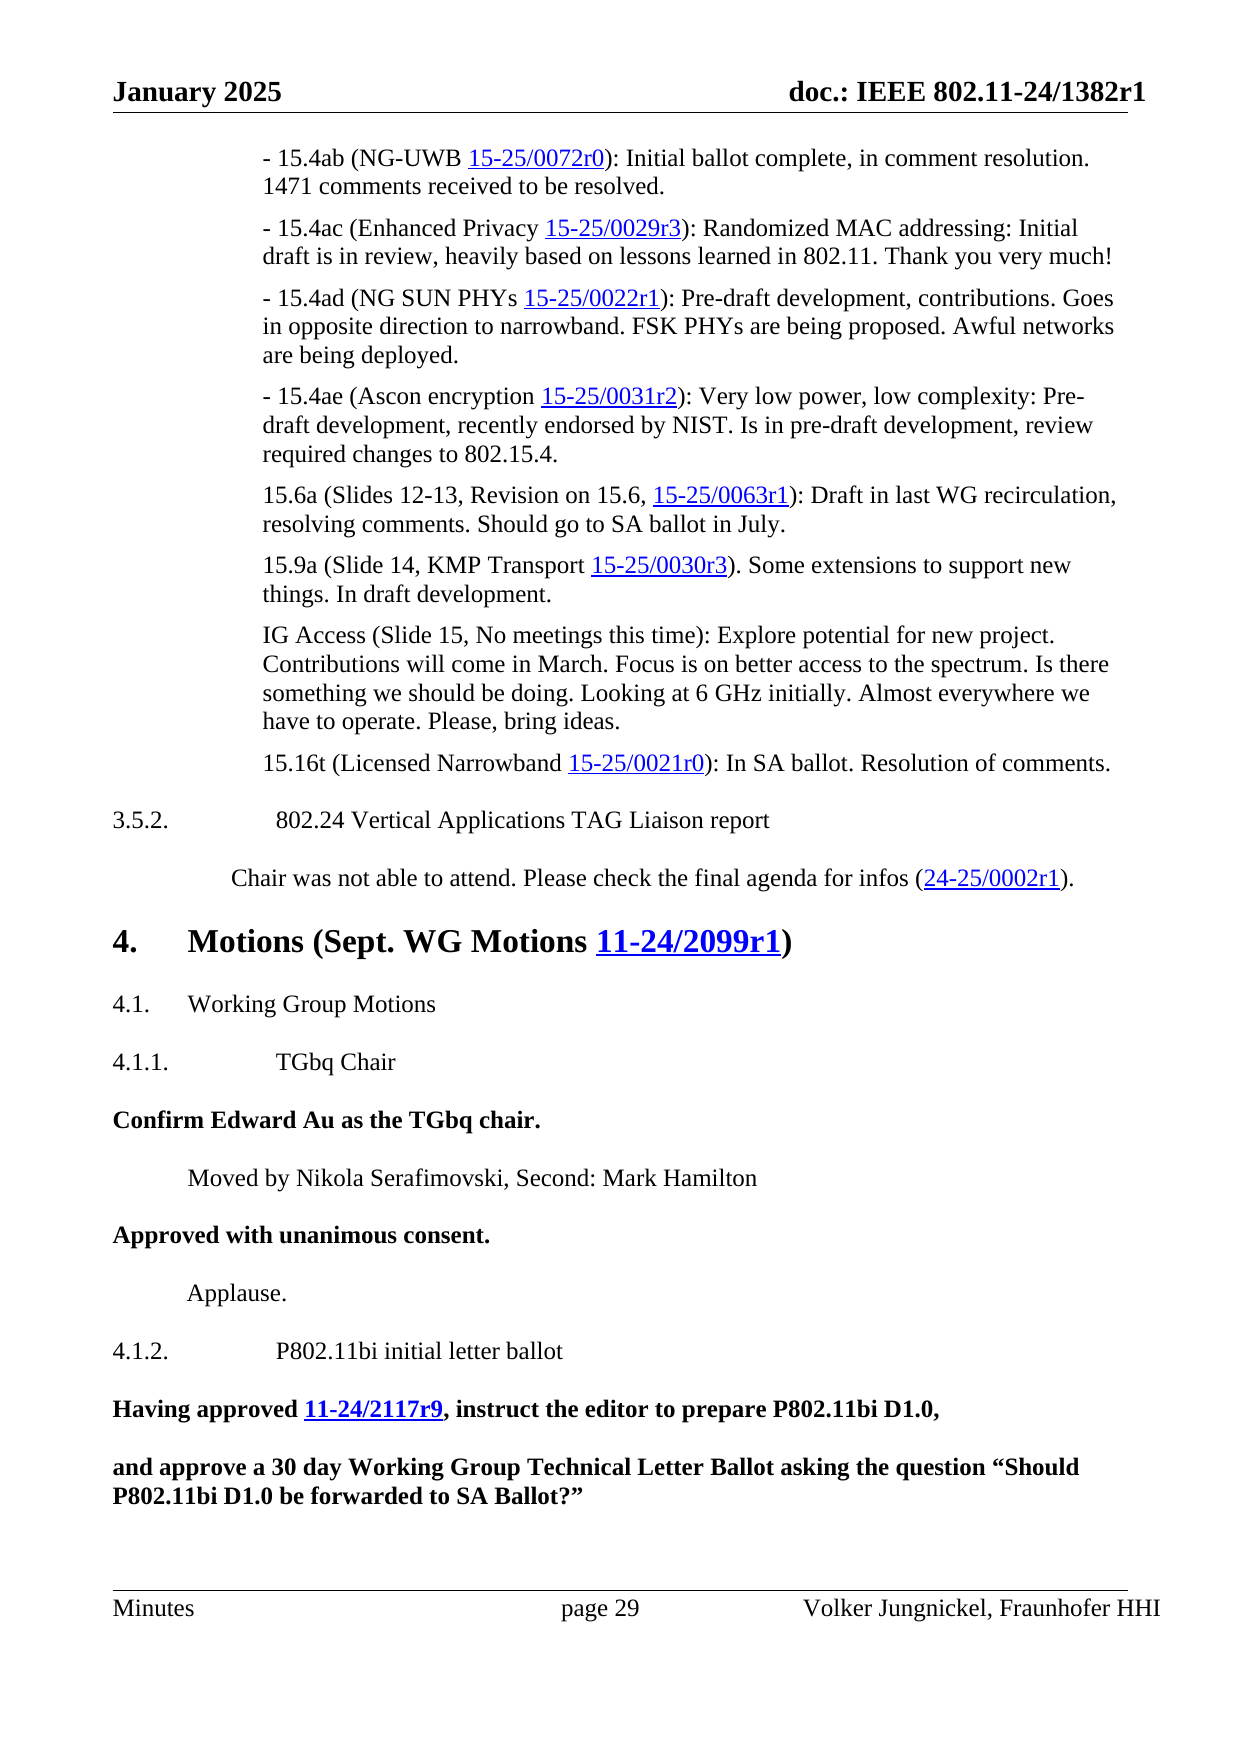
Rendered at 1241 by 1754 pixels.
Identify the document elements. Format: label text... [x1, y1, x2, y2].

text Applause. [112, 1278, 1128, 1307]
subtitle Working Group Motions [112, 989, 1128, 1018]
text - 15.4ad (NG SUN PHYs 15-25/0022r1): Pre-draft development, contributions. Goes in opposite direction to narrowband. FSK PHYs are being proposed. Awful networks are being deployed. [262, 283, 1128, 369]
text Having approved 11-24/2117r9, instruct the editor to prepare P802.11bi D1.0, [112, 1394, 1128, 1423]
text - 15.4ae (Ascon encryption 15-25/0031r2): Very low power, low complexity: Pre-draft development, recently endorsed by NIST. Is in pre-draft development, review required changes to 802.15.4. [262, 381, 1128, 468]
text TGbq Chair [112, 1047, 1128, 1076]
text and approve a 30 day Working Group Technical Letter Ballot asking the question “Should P802.11bi D1.0 be forwarded to SA Ballot?” [112, 1452, 1128, 1510]
text Chair was not able to attend. Please check the final agenda for infos (24-25/0002r1). [229, 863, 1128, 892]
text IG Access (Slide 15, No meetings this time): Explore potential for new project. Contributions will come in March. Focus is on better access to the spectrum. Is there something we should be doing. Looking at 6 GHz initially. Almost everywhere we have to operate. Please, bring ideas. [262, 620, 1128, 735]
text - 15.4ac (Enhanced Privacy 15-25/0029r3): Randomized MAC addressing: Initial draft is in review, heavily based on lessons learned in 802.11. Thank you very much! [262, 213, 1128, 270]
text 15.9a (Slide 14, KMP Transport 15-25/0030r3). Some extensions to support new things. In draft development. [262, 550, 1128, 608]
text 15.6a (Slides 12-13, Revision on 15.6, 15-25/0063r1): Draft in last WG recirculation, resolving comments. Should go to SA ballot in July. [262, 480, 1128, 538]
text P802.11bi initial letter ballot [112, 1336, 1128, 1365]
text 15.16t (Licensed Narrowband 15-25/0021r0): In SA ballot. Resolution of comments. [262, 748, 1128, 776]
text Confirm Edward Au as the TGbq chair. [112, 1105, 1128, 1133]
text Approved with unanimous consent. [112, 1221, 1128, 1249]
text Motions (Sept. WG Motions 11-24/2099r1) [112, 921, 1128, 960]
text - 15.4ab (NG-UWB 15-25/0072r0): Initial ballot complete, in comment resolution. 1471 comments received to be resolved. [262, 143, 1128, 200]
text 802.24 Vertical Applications TAG Liaison report [112, 806, 1128, 834]
text Moved by Nikola Serafimovski, Second: Mark Hamilton [112, 1163, 1128, 1191]
